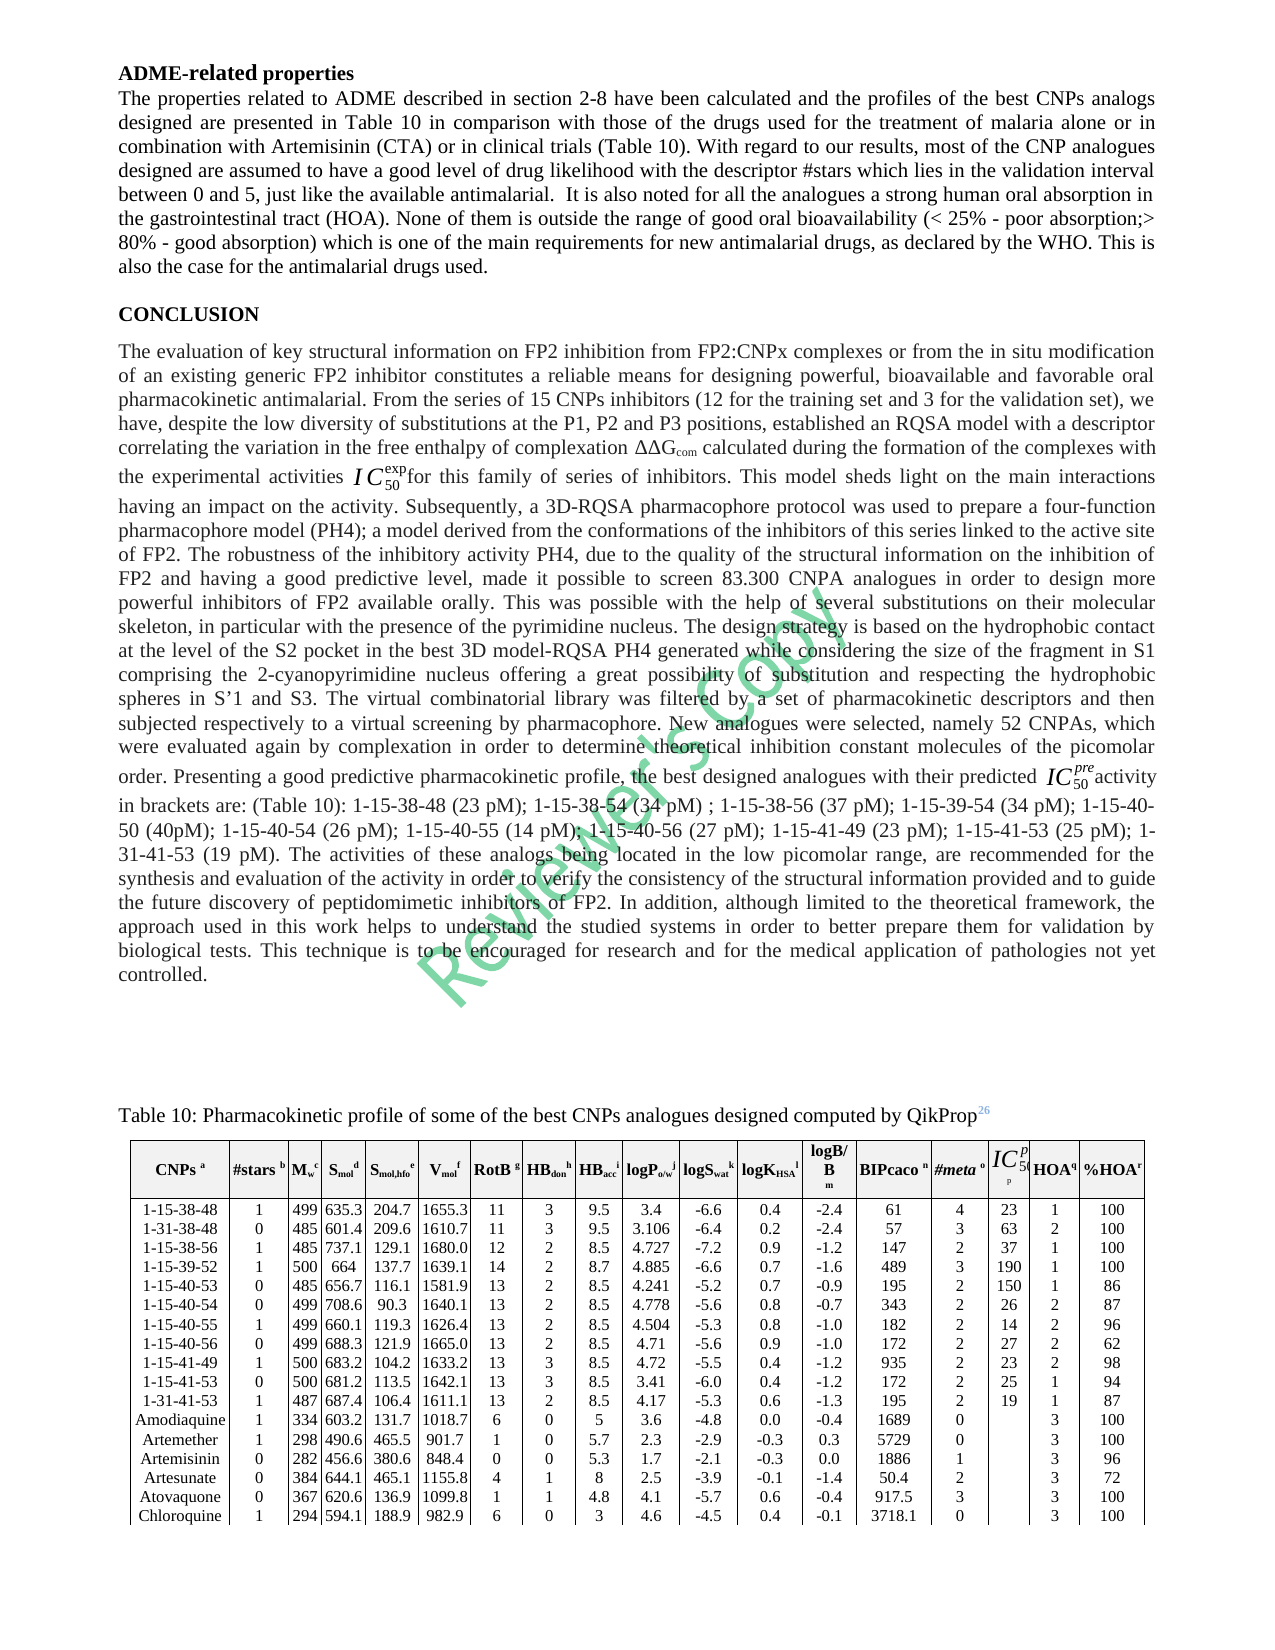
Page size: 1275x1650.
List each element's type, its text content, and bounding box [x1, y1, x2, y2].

table_cell 4.504 [623, 1314, 679, 1333]
table_cell 116.1 [366, 1276, 418, 1295]
table_cell 1 [230, 1410, 288, 1429]
table_cell 500 [289, 1257, 321, 1276]
table_cell 87 [1080, 1295, 1144, 1314]
table_header logKHSAl [738, 1141, 802, 1198]
table_cell 3 [1030, 1506, 1079, 1525]
table_cell 63 [989, 1219, 1029, 1238]
table_cell 1626.4 [419, 1314, 470, 1333]
table_cell 2 [932, 1353, 988, 1372]
table_header Smol,hfoe [366, 1141, 418, 1198]
list The evaluation of key structural information on FP2 inhibition from FP2:CNPx complexes or from the in situ modification of an existing generic FP2 inhibitor constitutes a reliable means for designing powerful, bioavailable and favorable oral pharmacokinetic antimalarial. From the series of 15 CNPs inhibitors (12 for the training set and 3 for the validation set), we have, despite the low diversity of substitutions at the P1, P2 and P3 positions, established an RQSA model with a descriptor correlating the variation in the free enthalpy of complexation ΔΔGcom calculated during the formation of the complexes with the experimental activities for this family of series of inhibitors. This model sheds light on the main interactions having an impact on the activity. Subsequently, a 3D-RQSA pharmacophore protocol was used to prepare a four-function pharmacophore model (PH4); a model derived from the conformations of the inhibitors of this series linked to the active site of FP2. The robustness of the inhibitory activity PH4, due to the quality of the structural information on the inhibition of FP2 and having a good predictive level, made it possible to screen 83.300 CNPA analogues in order to design more powerful inhibitors of FP2 available orally. This was possible with the help of several substitutions on their molecular skeleton, in particular with the presence of the pyrimidine nucleus. The design strategy is based on the hydrophobic contact at the level of the S2 pocket in the best 3D model-RQSA PH4 generated while considering the size of the fragment in S1 comprising the 2-cyanopyrimidine nucleus offering a great possibility of substitution and respecting the hydrophobic spheres in S’1 and S3. The virtual combinatorial library was filtered by a set of pharmacokinetic descriptors and then subjected respectively to a virtual screening by pharmacophore. New analogues were selected, namely 52 CNPAs, which were evaluated again by complexation in order to determine theoretical inhibition constant molecules of the picomolar order. Presenting a good predictive pharmacokinetic profile, the best designed analogues with their predicted activity in brackets are: (Table 10): 1-15-38-48 (23 pM); 1-15-38-54 (34 pM) ; 1-15-38-56 (37 pM); 1-15-39-54 (34 pM); 1-15-40-50 (40pM); 1-15-40-54 (26 pM); 1-15-40-55 (14 pM); 1-15-40-56 (27 pM); 1-15-41-49 (23 pM); 1-15-41-53 (25 pM); 1-31-41-53 (19 pM). The activities of these analogs being located in the low picomolar range, are recommended for the synthesis and evaluation of the activity in order to verify the consistency of the structural information provided and to guide the future discovery of peptidomimetic inhibitors of FP2. In addition, although limited to the theoretical framework, the approach used in this work helps to understand the studied systems in order to better prepare them for validation by biological tests. This technique is to be encouraged for research and for the medical application of pathologies not yet controlled. [118, 339, 1157, 986]
table_cell 334 [289, 1410, 321, 1429]
table_cell 4.885 [623, 1257, 679, 1276]
table_cell 3 [576, 1506, 622, 1525]
table_cell 499 [289, 1199, 321, 1218]
table_cell 4.8 [576, 1487, 622, 1506]
table_cell 656.7 [322, 1276, 365, 1295]
table_cell -5.3 [680, 1391, 737, 1410]
table_cell 1 [230, 1199, 288, 1218]
table_cell 1 [932, 1449, 988, 1468]
table_cell 2 [932, 1314, 988, 1333]
table_cell -6.6 [680, 1257, 737, 1276]
table_cell 1 [1030, 1238, 1079, 1257]
table_cell -1.2 [803, 1353, 856, 1372]
table_cell 5.7 [576, 1429, 622, 1448]
table_cell 4.71 [623, 1334, 679, 1353]
table_cell 0.4 [738, 1506, 802, 1525]
table_header HBdonh [523, 1141, 575, 1198]
table_cell 3.106 [623, 1219, 679, 1238]
table_cell 489 [857, 1257, 931, 1276]
table_cell 72 [1080, 1468, 1144, 1487]
table_cell 367 [289, 1487, 321, 1506]
table_cell 0 [932, 1429, 988, 1448]
table_cell 87 [1080, 1391, 1144, 1410]
table_cell 935 [857, 1353, 931, 1372]
table_cell 1-31-41-53 [131, 1391, 229, 1410]
table_cell 86 [1080, 1276, 1144, 1295]
table_cell 620.6 [322, 1487, 365, 1506]
table_cell 100 [1080, 1506, 1144, 1525]
table_cell 0.7 [738, 1276, 802, 1295]
table_cell 1-15-40-56 [131, 1334, 229, 1353]
table_cell 4.727 [623, 1238, 679, 1257]
table_cell 8.5 [576, 1238, 622, 1257]
table_cell -1.2 [803, 1372, 856, 1391]
list ADME-related properties [118, 59, 1157, 86]
table_cell 57 [857, 1219, 931, 1238]
table_cell 100 [1080, 1238, 1144, 1257]
table_cell 136.9 [366, 1487, 418, 1506]
table_cell 1639.1 [419, 1257, 470, 1276]
table_cell 4 [932, 1199, 988, 1218]
table_cell 195 [857, 1391, 931, 1410]
table_cell -1.0 [803, 1314, 856, 1333]
table_cell 2 [1030, 1353, 1079, 1372]
table_cell 204.7 [366, 1199, 418, 1218]
table_cell 0.3 [803, 1429, 856, 1448]
table_cell 0.9 [738, 1334, 802, 1353]
text CONCLUSION [118, 302, 1157, 326]
table_cell 1610.7 [419, 1219, 470, 1238]
table_cell 2 [932, 1468, 988, 1487]
table_header Vmolf [419, 1141, 470, 1198]
table_cell Artemisinin [131, 1449, 229, 1468]
table_cell 485 [289, 1276, 321, 1295]
table_cell 635.3 [322, 1199, 365, 1218]
table_cell 0 [523, 1410, 575, 1429]
table_cell 13 [471, 1372, 522, 1391]
table_cell 485 [289, 1219, 321, 1238]
table_cell 1611.1 [419, 1391, 470, 1410]
table_cell -4.5 [680, 1506, 737, 1525]
table_cell 172 [857, 1372, 931, 1391]
table_cell 294 [289, 1506, 321, 1525]
table_cell 4 [471, 1468, 522, 1487]
table_cell 3 [1030, 1468, 1079, 1487]
table_cell 188.9 [366, 1506, 418, 1525]
table_cell 2 [932, 1276, 988, 1295]
table_cell -2.1 [680, 1449, 737, 1468]
table_header logPo/wj [623, 1141, 679, 1198]
table_cell 0 [230, 1334, 288, 1353]
table_cell 1-15-41-53 [131, 1372, 229, 1391]
table_cell 0 [230, 1276, 288, 1295]
table_header #stars b [230, 1141, 288, 1198]
table_cell 100 [1080, 1410, 1144, 1429]
table_cell -6.6 [680, 1199, 737, 1218]
table_cell 13 [471, 1334, 522, 1353]
table_cell -2.4 [803, 1199, 856, 1218]
table_cell 3 [932, 1219, 988, 1238]
table_cell 0.9 [738, 1238, 802, 1257]
table_cell Chloroquine [131, 1506, 229, 1525]
table_cell 2 [932, 1372, 988, 1391]
table_cell 37 [989, 1238, 1029, 1257]
table_cell 1689 [857, 1410, 931, 1429]
table_cell 8.5 [576, 1391, 622, 1410]
table_cell 1-15-38-48 [131, 1199, 229, 1218]
table_cell 1 [1030, 1391, 1079, 1410]
table_cell [989, 1506, 1029, 1525]
table_cell -0.4 [803, 1487, 856, 1506]
table_cell 3 [523, 1219, 575, 1238]
table_cell 0.4 [738, 1199, 802, 1218]
table_cell 0 [230, 1295, 288, 1314]
table_cell 61 [857, 1199, 931, 1218]
table_cell 1.7 [623, 1449, 679, 1468]
table_cell 190 [989, 1257, 1029, 1276]
table_cell 1-31-38-48 [131, 1219, 229, 1238]
table_cell 150 [989, 1276, 1029, 1295]
table_cell 104.2 [366, 1353, 418, 1372]
table_cell 8.5 [576, 1372, 622, 1391]
table_cell 601.4 [322, 1219, 365, 1238]
table_cell 982.9 [419, 1506, 470, 1525]
table_cell 119.3 [366, 1314, 418, 1333]
table_header CNPs a [131, 1141, 229, 1198]
table_cell 1655.3 [419, 1199, 470, 1218]
table_cell 2 [523, 1314, 575, 1333]
table_cell 4.241 [623, 1276, 679, 1295]
table_cell 1 [1030, 1199, 1079, 1218]
table_cell -1.2 [803, 1238, 856, 1257]
table_cell 23 [989, 1199, 1029, 1218]
table_cell 1 [471, 1429, 522, 1448]
table_cell 9.5 [576, 1219, 622, 1238]
table_cell 13 [471, 1276, 522, 1295]
table_header HBacci [576, 1141, 622, 1198]
table_cell [989, 1449, 1029, 1468]
table_cell 1 [230, 1391, 288, 1410]
table_cell 2 [523, 1257, 575, 1276]
table_cell 100 [1080, 1429, 1144, 1448]
table_cell 0 [230, 1219, 288, 1238]
table_cell 2.5 [623, 1468, 679, 1487]
table_cell -3.9 [680, 1468, 737, 1487]
table_cell 121.9 [366, 1334, 418, 1353]
table_cell 100 [1080, 1219, 1144, 1238]
table_cell 2.3 [623, 1429, 679, 1448]
table_cell 25 [989, 1372, 1029, 1391]
table_cell 3.41 [623, 1372, 679, 1391]
table_cell 14 [471, 1257, 522, 1276]
table_cell 1 [230, 1353, 288, 1372]
table_cell 19 [989, 1391, 1029, 1410]
table_cell -5.2 [680, 1276, 737, 1295]
table_cell -1.0 [803, 1334, 856, 1353]
table_cell 1 [230, 1314, 288, 1333]
table_cell 195 [857, 1276, 931, 1295]
table_cell -2.9 [680, 1429, 737, 1448]
table_cell 9.5 [576, 1199, 622, 1218]
table_cell 499 [289, 1334, 321, 1353]
table_header #meta o [932, 1141, 988, 1198]
table_cell 209.6 [366, 1219, 418, 1238]
table_cell 1 [1030, 1372, 1079, 1391]
table_cell 0.4 [738, 1353, 802, 1372]
table_cell 8.5 [576, 1276, 622, 1295]
table_cell 4.6 [623, 1506, 679, 1525]
table_cell 1 [230, 1429, 288, 1448]
table_cell 0 [932, 1506, 988, 1525]
table_cell 1633.2 [419, 1353, 470, 1372]
table_cell 2 [932, 1295, 988, 1314]
table_cell 3 [1030, 1449, 1079, 1468]
table_cell -1.4 [803, 1468, 856, 1487]
table_cell 98 [1080, 1353, 1144, 1372]
table_cell 0.4 [738, 1372, 802, 1391]
table_cell 1-15-40-53 [131, 1276, 229, 1295]
table_cell -0.1 [803, 1506, 856, 1525]
table_cell 1 [230, 1506, 288, 1525]
table_cell 3 [1030, 1410, 1079, 1429]
table_cell [989, 1468, 1029, 1487]
table_cell 1680.0 [419, 1238, 470, 1257]
table_cell 0.8 [738, 1314, 802, 1333]
table_cell 1-15-39-52 [131, 1257, 229, 1276]
table_cell 0 [230, 1487, 288, 1506]
table_cell 2 [1030, 1295, 1079, 1314]
table_cell 465.1 [366, 1468, 418, 1487]
table_cell 8.5 [576, 1353, 622, 1372]
table_cell -6.0 [680, 1372, 737, 1391]
table_cell 0 [471, 1449, 522, 1468]
table_cell 13 [471, 1391, 522, 1410]
table_cell 917.5 [857, 1487, 931, 1506]
table_cell 94 [1080, 1372, 1144, 1391]
table_cell 0.6 [738, 1487, 802, 1506]
table_cell 1018.7 [419, 1410, 470, 1429]
table_cell 687.4 [322, 1391, 365, 1410]
table_cell 0 [523, 1429, 575, 1448]
table_cell 0.8 [738, 1295, 802, 1314]
table_cell 3 [1030, 1487, 1079, 1506]
table_cell 172 [857, 1334, 931, 1353]
table_cell 0.0 [738, 1410, 802, 1429]
table_cell -0.7 [803, 1295, 856, 1314]
table_cell 1 [523, 1487, 575, 1506]
table_cell 298 [289, 1429, 321, 1448]
table_cell 0.2 [738, 1219, 802, 1238]
table_cell 644.1 [322, 1468, 365, 1487]
table_cell 96 [1080, 1449, 1144, 1468]
table_header BIPcaco n [857, 1141, 931, 1198]
table_cell 0 [230, 1468, 288, 1487]
table_header Smold [322, 1141, 365, 1198]
table_cell 0.6 [738, 1391, 802, 1410]
table_cell 2 [932, 1238, 988, 1257]
table_cell 100 [1080, 1487, 1144, 1506]
table_cell 1155.8 [419, 1468, 470, 1487]
table_cell -6.4 [680, 1219, 737, 1238]
table_cell 3 [932, 1257, 988, 1276]
table_cell 0 [230, 1372, 288, 1391]
table_cell 1099.8 [419, 1487, 470, 1506]
table_cell 13 [471, 1353, 522, 1372]
table_cell 737.1 [322, 1238, 365, 1257]
table_cell -2.4 [803, 1219, 856, 1238]
table_cell 500 [289, 1372, 321, 1391]
table_cell 5.3 [576, 1449, 622, 1468]
table_cell 2 [523, 1391, 575, 1410]
table_cell 1642.1 [419, 1372, 470, 1391]
table_cell 62 [1080, 1334, 1144, 1353]
table_cell 2 [932, 1391, 988, 1410]
table_cell 343 [857, 1295, 931, 1314]
table_cell Artemether [131, 1429, 229, 1448]
table_cell 681.2 [322, 1372, 365, 1391]
table_cell 3 [523, 1353, 575, 1372]
table_cell 100 [1080, 1257, 1144, 1276]
table_cell 1665.0 [419, 1334, 470, 1353]
table_cell Artesunate [131, 1468, 229, 1487]
table_cell 4.72 [623, 1353, 679, 1372]
table_cell 1886 [857, 1449, 931, 1468]
table_cell 688.3 [322, 1334, 365, 1353]
table_cell 1 [1030, 1276, 1079, 1295]
table_cell -5.5 [680, 1353, 737, 1372]
table_cell -1.6 [803, 1257, 856, 1276]
table_cell 3 [932, 1487, 988, 1506]
table_cell 499 [289, 1295, 321, 1314]
table_cell 3.4 [623, 1199, 679, 1218]
table_cell 0.7 [738, 1257, 802, 1276]
table_cell 456.6 [322, 1449, 365, 1468]
table_cell 113.5 [366, 1372, 418, 1391]
table_cell 0.0 [803, 1449, 856, 1468]
table_cell 485 [289, 1238, 321, 1257]
table_cell 2 [1030, 1334, 1079, 1353]
table_cell -0.9 [803, 1276, 856, 1295]
table_cell 594.1 [322, 1506, 365, 1525]
table_cell 4.17 [623, 1391, 679, 1410]
table_cell 490.6 [322, 1429, 365, 1448]
table_cell 0 [932, 1410, 988, 1429]
table_cell 137.7 [366, 1257, 418, 1276]
table_cell 1 [230, 1257, 288, 1276]
table_cell 380.6 [366, 1449, 418, 1468]
table_cell -0.3 [738, 1449, 802, 1468]
table_cell -5.7 [680, 1487, 737, 1506]
table_cell -5.6 [680, 1334, 737, 1353]
table_cell 14 [989, 1314, 1029, 1333]
table_cell 683.2 [322, 1353, 365, 1372]
table_cell -5.3 [680, 1314, 737, 1333]
table_cell 1-15-40-55 [131, 1314, 229, 1333]
table_cell 2 [1030, 1314, 1079, 1333]
table_cell 0 [523, 1449, 575, 1468]
table_cell 11 [471, 1219, 522, 1238]
table_cell 4.1 [623, 1487, 679, 1506]
table_cell 106.4 [366, 1391, 418, 1410]
table_cell 13 [471, 1295, 522, 1314]
table_cell -0.1 [738, 1468, 802, 1487]
table_cell 100 [1080, 1199, 1144, 1218]
table_cell 3.6 [623, 1410, 679, 1429]
table_cell 96 [1080, 1314, 1144, 1333]
table_cell [989, 1429, 1029, 1448]
table_cell 8.7 [576, 1257, 622, 1276]
table_cell -0.4 [803, 1410, 856, 1429]
table_cell 500 [289, 1353, 321, 1372]
table_cell 282 [289, 1449, 321, 1468]
table_cell 8.5 [576, 1295, 622, 1314]
table_header HOAq [1030, 1141, 1079, 1198]
table_cell 2 [523, 1295, 575, 1314]
table_cell 664 [322, 1257, 365, 1276]
table_cell 1640.1 [419, 1295, 470, 1314]
table_cell 12 [471, 1238, 522, 1257]
table_cell 1 [230, 1238, 288, 1257]
table_cell 1 [523, 1468, 575, 1487]
text Table 10: Pharmacokinetic profile of some of the best CNPs analogues designed computed by QikProp [118, 1103, 1157, 1127]
table_cell 6 [471, 1410, 522, 1429]
table_cell 708.6 [322, 1295, 365, 1314]
table_cell -7.2 [680, 1238, 737, 1257]
table_cell 901.7 [419, 1429, 470, 1448]
table_cell 182 [857, 1314, 931, 1333]
table_cell 3 [523, 1199, 575, 1218]
table_cell 4.778 [623, 1295, 679, 1314]
table_cell [989, 1410, 1029, 1429]
table_cell 2 [523, 1276, 575, 1295]
table_cell 848.4 [419, 1449, 470, 1468]
table_cell 129.1 [366, 1238, 418, 1257]
table_cell 5729 [857, 1429, 931, 1448]
table_cell 27 [989, 1334, 1029, 1353]
table_cell 2 [523, 1238, 575, 1257]
table_cell 603.2 [322, 1410, 365, 1429]
table_cell 11 [471, 1199, 522, 1218]
table_cell 90.3 [366, 1295, 418, 1314]
table_cell 6 [471, 1506, 522, 1525]
table_cell 1 [471, 1487, 522, 1506]
table_cell 13 [471, 1314, 522, 1333]
table_cell Atovaquone [131, 1487, 229, 1506]
table_cell Amodiaquine [131, 1410, 229, 1429]
table_cell 1581.9 [419, 1276, 470, 1295]
table_cell 147 [857, 1238, 931, 1257]
table_cell 2 [523, 1334, 575, 1353]
table_cell 0 [230, 1449, 288, 1468]
table_cell -1.3 [803, 1391, 856, 1410]
table_cell 3718.1 [857, 1506, 931, 1525]
table_header logSwatk [680, 1141, 737, 1198]
table_cell 384 [289, 1468, 321, 1487]
table_cell 3 [1030, 1429, 1079, 1448]
table_header Mwc [289, 1141, 321, 1198]
table_cell 1-15-41-49 [131, 1353, 229, 1372]
table_cell -4.8 [680, 1410, 737, 1429]
table_cell [989, 1487, 1029, 1506]
table_cell 8 [576, 1468, 622, 1487]
table_cell 26 [989, 1295, 1029, 1314]
table_cell 1 [1030, 1257, 1079, 1276]
table_cell 2 [1030, 1219, 1079, 1238]
table_cell 1-15-40-54 [131, 1295, 229, 1314]
table_cell 23 [989, 1353, 1029, 1372]
table_cell -0.3 [738, 1429, 802, 1448]
table_cell 5 [576, 1410, 622, 1429]
table_cell 487 [289, 1391, 321, 1410]
table_cell 0 [523, 1506, 575, 1525]
table_cell 50.4 [857, 1468, 931, 1487]
table_cell 660.1 [322, 1314, 365, 1333]
table_header logB/B m [803, 1141, 856, 1198]
table_cell 465.5 [366, 1429, 418, 1448]
table_cell 2 [932, 1334, 988, 1353]
table_header p [989, 1141, 1029, 1198]
list The properties related to ADME described in section 2-8 have been calculated and the profiles of the best CNPs analogs designed are presented in Table 10 in comparison with those of the drugs used for the treatment of malaria alone or in combination with Artemisinin (CTA) or in clinical trials (Table 10). With regard to our results, most of the CNP analogues designed are assumed to have a good level of drug likelihood with the descriptor #stars which lies in the validation interval between 0 and 5, just like the available antimalarial. It is also noted for all the analogues a strong human oral absorption in the gastrointestinal tract (HOA). None of them is outside the range of good oral bioavailability (< 25% - poor absorption;> 80% - good absorption) which is one of the main requirements for new antimalarial drugs, as declared by the WHO. This is also the case for the antimalarial drugs used. [118, 86, 1157, 278]
table_header RotB g [471, 1141, 522, 1198]
table_cell 3 [523, 1372, 575, 1391]
table_cell 8.5 [576, 1334, 622, 1353]
table_cell 1-15-38-56 [131, 1238, 229, 1257]
table_cell 8.5 [576, 1314, 622, 1333]
table_cell 131.7 [366, 1410, 418, 1429]
table_header %HOAr [1080, 1141, 1144, 1198]
table_cell -5.6 [680, 1295, 737, 1314]
table_cell 499 [289, 1314, 321, 1333]
